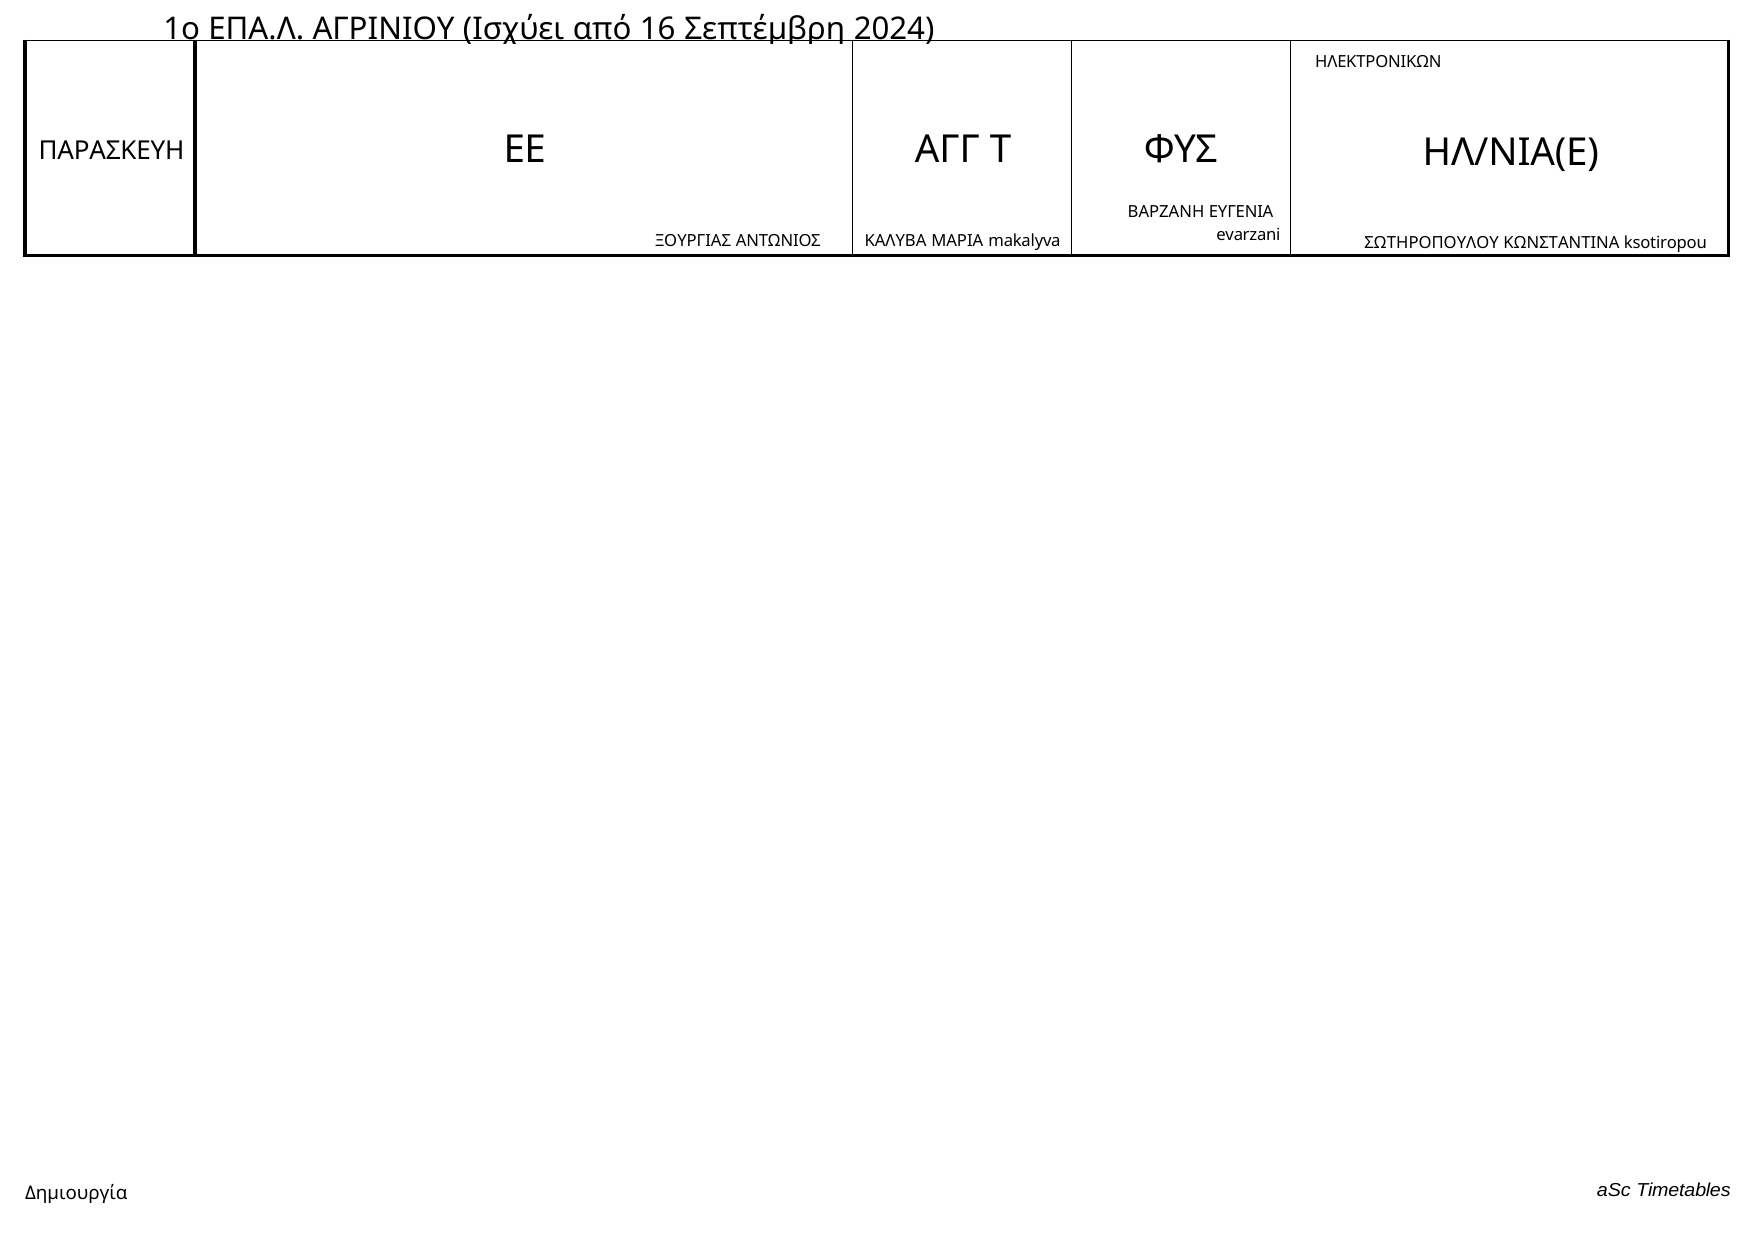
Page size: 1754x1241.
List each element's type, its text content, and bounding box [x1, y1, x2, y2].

table_cell ΑΓΓ Τ ΚΑΛΥΒΑ ΜΑΡΙΑ makalyva [853, 41, 1071, 253]
table_cell ΗΛΕΚΤΡΟΝΙΚΩΝ ΗΛ/ΝΙΑ(Ε) ΣΩΤΗΡΟΠΟΥΛΟΥ ΚΩΝΣΤΑΝΤΙΝΑ ksotiropou [1291, 41, 1727, 253]
table_cell ΦΥΣ ΒΑΡΖΑΝΗ ΕΥΓΕΝΙΑ evarzani [1072, 41, 1290, 253]
table_cell ΕΕ ΞΟΥΡΓΙΑΣ ΑΝΤΩΝΙΟΣ [197, 41, 852, 253]
table_cell ΠΑΡΑΣΚΕΥΗ [27, 41, 193, 253]
